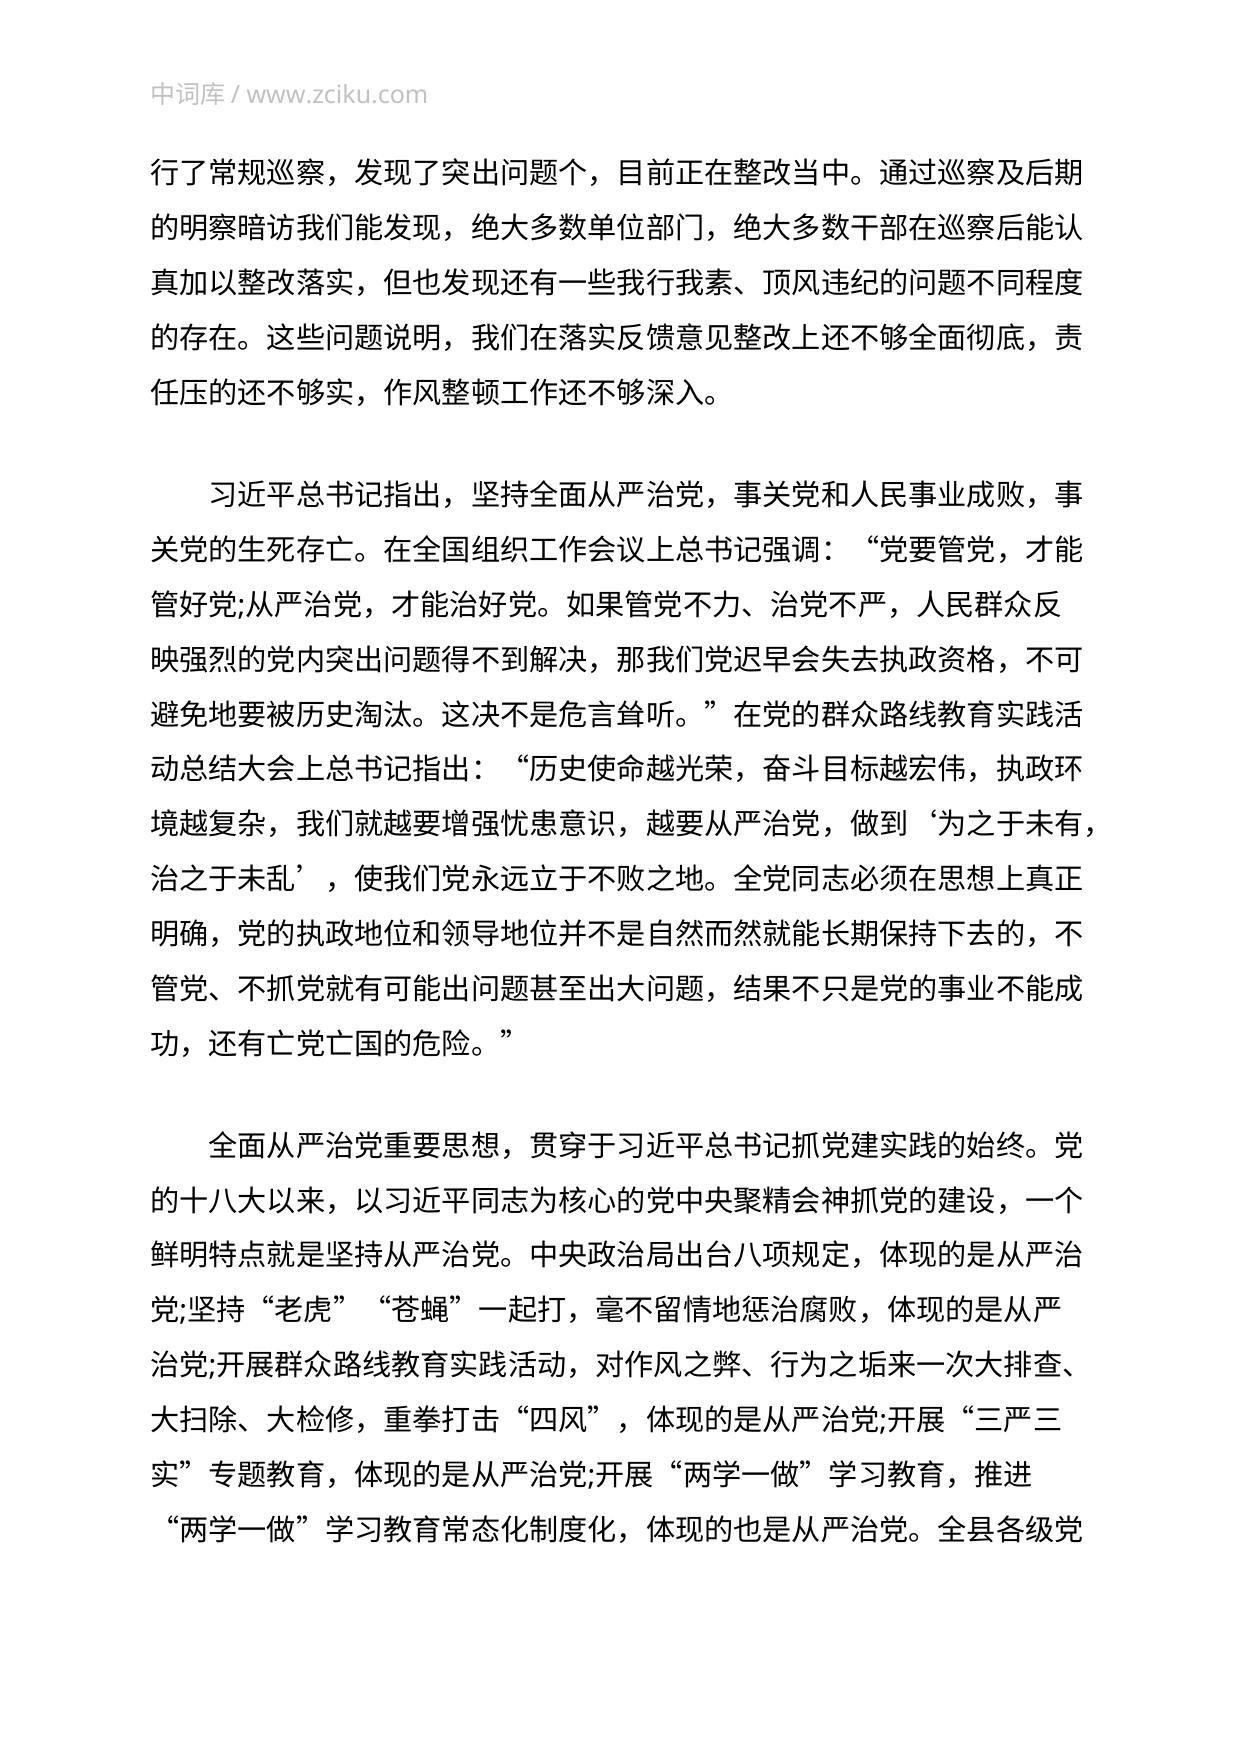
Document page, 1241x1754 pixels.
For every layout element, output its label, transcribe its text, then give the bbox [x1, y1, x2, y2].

text 习近平总书记指出，坚持全面从严治党，事关党和人民事业成败，事关党的生死存亡。在全国组织工作会议上总书记强调：“党要管党，才能管好党;从严治党，才能治好党。如果管党不力、治党不严，人民群众反映强烈的党内突出问题得不到解决，那我们党迟早会失去执政资格，不可避免地要被历史淘汰。这决不是危言耸听。”在党的群众路线教育实践活动总结大会上总书记指出：“历史使命越光荣，奋斗目标越宏伟，执政环境越复杂，我们就越要增强忧患意识，越要从严治党，做到‘为之于未有，治之于未乱’，使我们党永远立于不败之地。全党同志必须在思想上真正明确，党的执政地位和领导地位并不是自然而然就能长期保持下去的，不管党、不抓党就有可能出问题甚至出大问题，结果不只是党的事业不能成功，还有亡党亡国的危险。” [150, 471, 1090, 1063]
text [150, 150, 1090, 412]
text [150, 1122, 1090, 1549]
